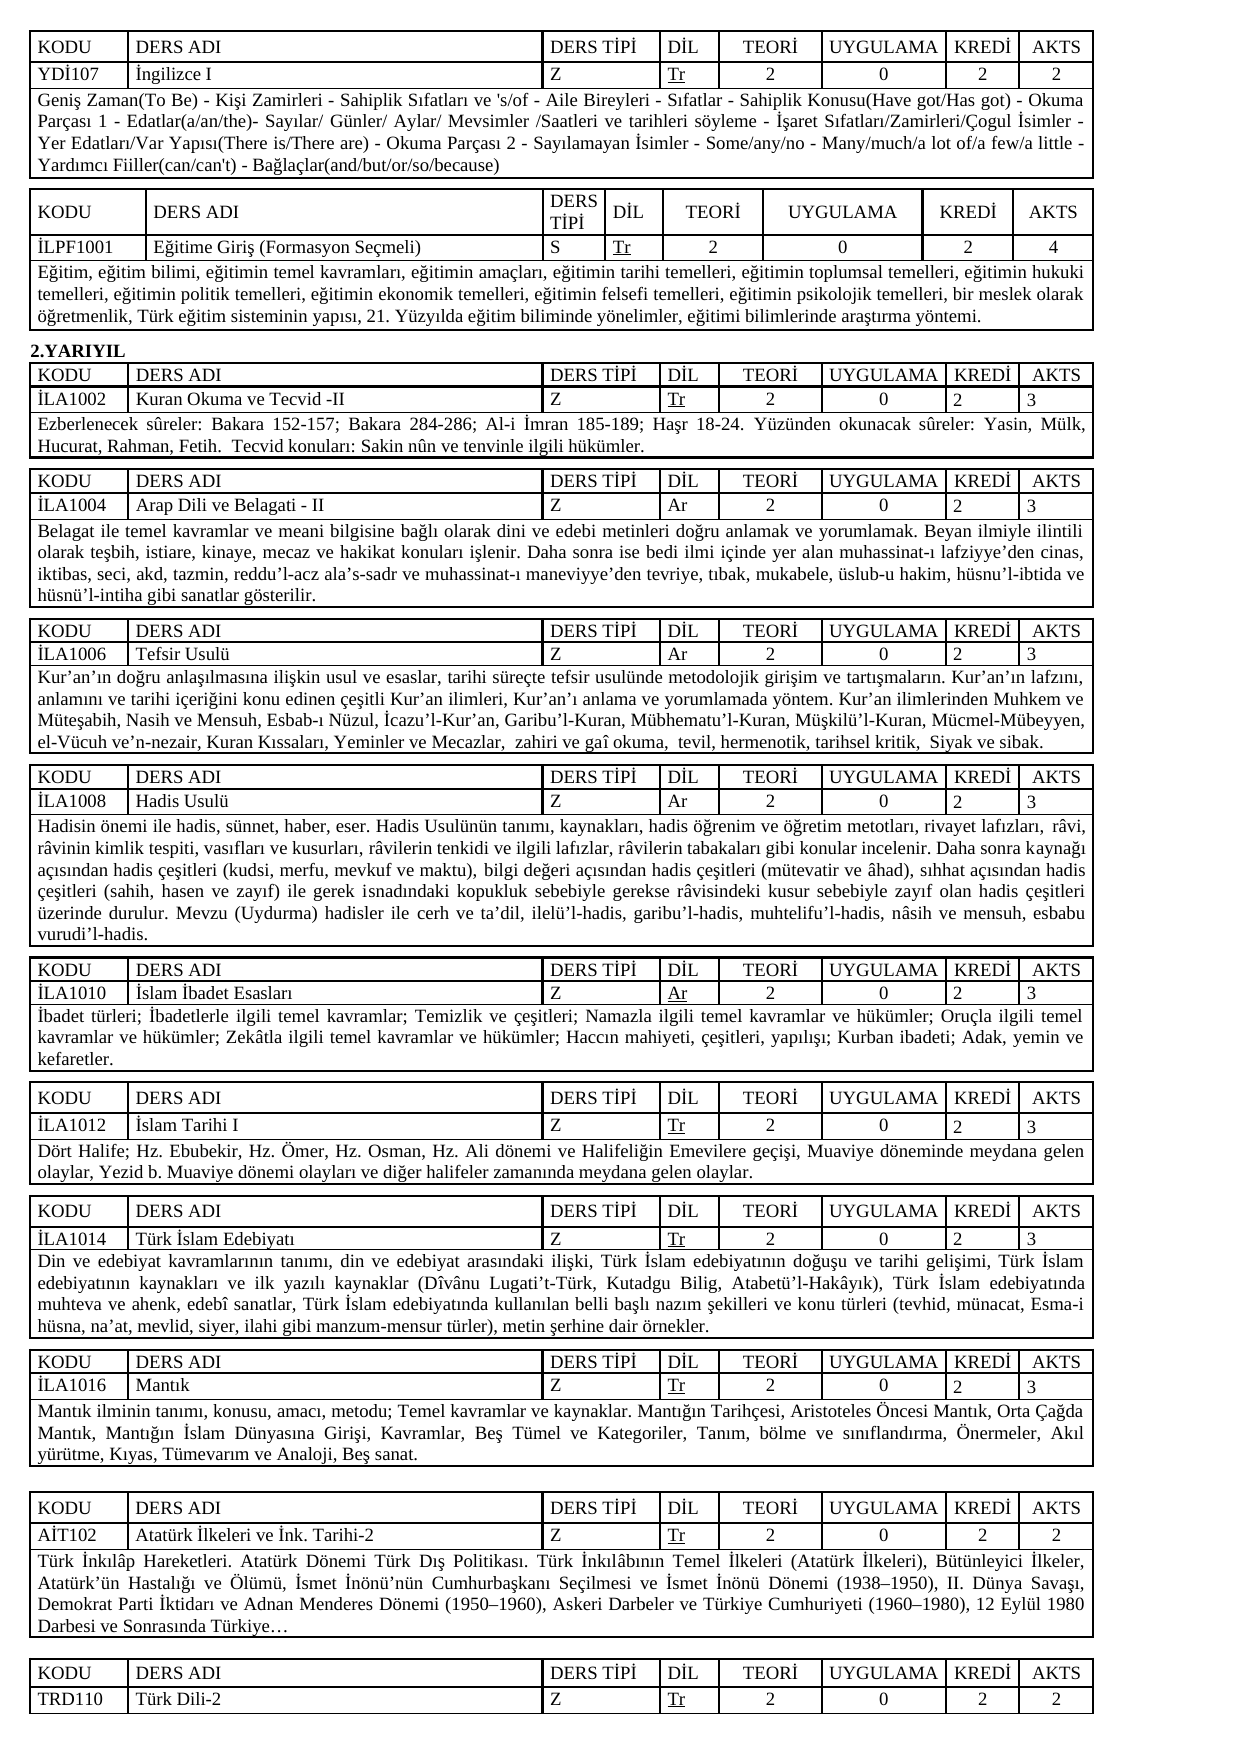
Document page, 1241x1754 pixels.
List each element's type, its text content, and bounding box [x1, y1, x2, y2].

table_cell Arap Dili ve Belagati - II [129, 494, 541, 519]
table_cell Z [544, 1374, 659, 1399]
table_header AKTS [1020, 1493, 1092, 1522]
table_cell Tefsir Usulü [129, 643, 541, 665]
table_header DİL [606, 190, 662, 233]
table_cell 2 [720, 1228, 821, 1249]
table_header KODU [31, 1083, 127, 1112]
table_cell 2 [947, 1114, 1018, 1139]
table_header UYGULAMA [823, 620, 945, 641]
table_header UYGULAMA [823, 1660, 945, 1686]
table_header DERS TİPİ [544, 1197, 659, 1226]
table_header DİL [661, 959, 718, 980]
table_cell Z [544, 63, 659, 88]
table_cell 3 [1020, 494, 1092, 519]
table_cell 0 [823, 1524, 945, 1549]
table_header KODU [31, 470, 127, 492]
table_cell 3 [1020, 388, 1092, 412]
table_header KREDİ [947, 1493, 1018, 1522]
table_cell Tr [661, 1114, 718, 1139]
table_header KODU [31, 1197, 127, 1226]
table_cell Tr [606, 236, 662, 260]
table_cell 3 [1020, 1228, 1092, 1249]
table_cell Tr [661, 1688, 718, 1712]
table_header DERS TİPİ [544, 1083, 659, 1112]
table_header KODU [31, 620, 127, 641]
table_header AKTS [1014, 190, 1092, 233]
table_cell Türk İslam Edebiyatı [129, 1228, 541, 1249]
table_cell İslam Tarihi I [129, 1114, 541, 1139]
table_cell Ar [661, 982, 718, 1004]
table_cell Z [544, 1688, 659, 1712]
table_header DERS ADI [129, 1493, 541, 1522]
table_header DERS TİPİ [544, 620, 659, 641]
table_cell İLA1006 [31, 643, 127, 665]
table_header KODU [31, 766, 127, 787]
table_header UYGULAMA [823, 1351, 945, 1372]
table_header UYGULAMA [823, 959, 945, 980]
table_cell Eğitime Giriş (Formasyon Seçmeli) [147, 236, 542, 260]
table_header AKTS [1020, 766, 1092, 787]
table_cell 4 [1014, 236, 1092, 260]
table_header DİL [661, 32, 718, 61]
table_header DERS TİPİ [544, 364, 659, 385]
table_header TEORİ [720, 1083, 821, 1112]
table_header AKTS [1020, 620, 1092, 641]
table_cell 2 [720, 790, 821, 814]
table_cell 3 [1020, 1114, 1092, 1139]
table_header TEORİ [720, 1351, 821, 1372]
table_header UYGULAMA [823, 1493, 945, 1522]
table_header AKTS [1020, 1351, 1092, 1372]
table_header DİL [661, 1660, 718, 1686]
table_cell 0 [823, 643, 945, 665]
table_cell 3 [1020, 643, 1092, 665]
table_header DERS ADI [129, 620, 541, 641]
table_header UYGULAMA [823, 1197, 945, 1226]
table_cell 2 [720, 1374, 821, 1399]
table_header KREDİ [947, 470, 1018, 492]
table_header DERS ADI [129, 470, 541, 492]
table_cell Hadisin önemi ile hadis, sünnet, haber, eser. Hadis Usulünün tanımı, kaynakları, hadis öğrenim ve öğretim metotları, rivayet lafızları, râvi, râvinin kimlik tespiti, vasıfları ve kusurları, râvilerin tenkidi ve ilgili lafızlar, râvilerin tabakaları gibi konular incelenir. Daha sonra kaynağı açısından hadis çeşitleri (kudsi, merfu, mevkuf ve maktu), bilgi değeri açısından hadis çeşitleri (mütevatir ve âhad), sıhhat açısından hadis çeşitleri (sahih, hasen ve zayıf) ile gerek isnadındaki kopukluk sebebiyle gerekse râvisindeki kusur sebebiyle zayıf olan hadis çeşitleri üzerinde durulur. Mevzu (Uydurma) hadisler ile cerh ve ta’dil, ilelü’l-hadis, garibu’l-hadis, muhtelifu’l-hadis, nâsih ve mensuh, esbabu vurudi’l-hadis. [31, 815, 1092, 945]
table_cell İLA1016 [31, 1374, 127, 1399]
table_cell İLA1004 [31, 494, 127, 519]
table_header DİL [661, 1493, 718, 1522]
table_cell TRD110 [31, 1688, 127, 1712]
table_cell 2 [720, 1114, 821, 1139]
table_cell Tr [661, 1524, 718, 1549]
table_cell İbadet türleri; İbadetlerle ilgili temel kavramlar; Temizlik ve çeşitleri; Namazla ilgili temel kavramlar ve hükümler; Oruçla ilgili temel kavramlar ve hükümler; Zekâtla ilgili temel kavramlar ve hükümler; Haccın mahiyeti, çeşitleri, yapılışı; Kurban ibadeti; Adak, yemin ve kefaretler. [31, 1005, 1092, 1069]
table_cell 2 [720, 643, 821, 665]
table_header DERS TİPİ [544, 190, 604, 233]
table_cell 0 [823, 1374, 945, 1399]
table_cell 2 [1020, 63, 1092, 88]
table_header TEORİ [720, 364, 821, 385]
table_cell 3 [1020, 790, 1092, 814]
table_cell Tr [661, 1374, 718, 1399]
table_header DİL [661, 1197, 718, 1226]
table_header KREDİ [947, 364, 1018, 385]
table_header KREDİ [924, 190, 1012, 233]
table_cell Z [544, 494, 659, 519]
table_header UYGULAMA [823, 32, 945, 61]
table_cell Eğitim, eğitim bilimi, eğitimin temel kavramları, eğitimin amaçları, eğitimin tarihi temelleri, eğitimin toplumsal temelleri, eğitimin hukuki temelleri, eğitimin politik temelleri, eğitimin ekonomik temelleri, eğitimin felsefi temelleri, eğitimin psikolojik temelleri, bir meslek olarak öğretmenlik, Türk eğitim sisteminin yapısı, 21. Yüzyılda eğitim biliminde yönelimler, eğitimi bilimlerinde araştırma yöntemi. [31, 261, 1092, 328]
table_header KODU [31, 1351, 127, 1372]
table_cell Ar [661, 790, 718, 814]
table_cell Hadis Usulü [129, 790, 541, 814]
table_header TEORİ [720, 959, 821, 980]
table_cell Türk Dili-2 [129, 1688, 541, 1712]
table_header TEORİ [720, 470, 821, 492]
table_cell Tr [661, 63, 718, 88]
table_header DİL [661, 470, 718, 492]
table_header KREDİ [947, 1660, 1018, 1686]
table_cell 2 [720, 1524, 821, 1549]
table_header DERS TİPİ [544, 470, 659, 492]
table_cell Mantık [129, 1374, 541, 1399]
table_cell Tr [661, 1228, 718, 1249]
table_header DERS TİPİ [544, 32, 659, 61]
table_cell 2 [720, 982, 821, 1004]
table_cell Belagat ile temel kavramlar ve meani bilgisine bağlı olarak dini ve edebi metinleri doğru anlamak ve yorumlamak. Beyan ilmiyle ilintili olarak teşbih, istiare, kinaye, mecaz ve hakikat konuları işlenir. Daha sonra ise bedi ilmi içinde yer alan muhassinat-ı lafziyye’den cinas, iktibas, seci, akd, tazmin, reddu’l-acz ala’s-sadr ve muhassinat-ı maneviyye’den tevriye, tıbak, mukabele, üslub-u hakim, hüsnu’l-ibtida ve hüsnü’l-intiha gibi sanatlar gösterilir. [31, 520, 1092, 606]
table_cell Z [544, 1114, 659, 1139]
table_header UYGULAMA [823, 1083, 945, 1112]
table_header DERS TİPİ [544, 1660, 659, 1686]
table_header KREDİ [947, 32, 1018, 61]
table_cell Kuran Okuma ve Tecvid -II [129, 388, 541, 412]
table_cell Geniş Zaman(To Be) - Kişi Zamirleri - Sahiplik Sıfatları ve 's/of - Aile Bireyleri - Sıfatlar - Sahiplik Konusu(Have got/Has got) - Okuma Parçası 1 - Edatlar(a/an/the)- Sayılar/ Günler/ Aylar/ Mevsimler /Saatleri ve tarihleri söyleme - İşaret Sıfatları/Zamirleri/Çogul İsimler - Yer Edatları/Var Yapısı(There is/There are) - Okuma Parçası 2 - Sayılamayan İsimler - Some/any/no - Many/much/a lot of/a few/a little - Yardımcı Fiiller(can/can't) - Bağlaçlar(and/but/or/so/because) [31, 89, 1092, 177]
table_header TEORİ [720, 32, 821, 61]
table_header DİL [661, 1083, 718, 1112]
table_header DERS TİPİ [544, 959, 659, 980]
table_header AKTS [1020, 1197, 1092, 1226]
table_header DİL [661, 766, 718, 787]
table_header KREDİ [947, 959, 1018, 980]
table_cell Ar [661, 643, 718, 665]
table_cell Z [544, 1228, 659, 1249]
table_header DERS ADI [129, 1660, 541, 1686]
table_cell 2 [947, 494, 1018, 519]
table_header UYGULAMA [823, 364, 945, 385]
table_cell Z [544, 388, 659, 412]
table_cell 0 [823, 1688, 945, 1712]
table_header DERS ADI [129, 766, 541, 787]
table_cell 0 [823, 1114, 945, 1139]
table_cell YDİ107 [31, 63, 127, 88]
table_cell 2 [924, 236, 1012, 260]
table_header KREDİ [947, 1197, 1018, 1226]
table_header AKTS [1020, 1660, 1092, 1686]
table_header UYGULAMA [764, 190, 921, 233]
table_cell 3 [1020, 982, 1092, 1004]
table_header AKTS [1020, 470, 1092, 492]
table_cell AİT102 [31, 1524, 127, 1549]
table_cell 0 [823, 1228, 945, 1249]
table_header DİL [661, 620, 718, 641]
table_cell 2 [720, 1688, 821, 1712]
table_cell 0 [823, 790, 945, 814]
table_header TEORİ [720, 1660, 821, 1686]
table_cell 2 [947, 63, 1018, 88]
table_header TEORİ [720, 766, 821, 787]
table_header DERS TİPİ [544, 1351, 659, 1372]
table_cell 2 [1020, 1688, 1092, 1712]
table_cell Dört Halife; Hz. Ebubekir, Hz. Ömer, Hz. Osman, Hz. Ali dönemi ve Halifeliğin Emevilere geçişi, Muaviye döneminde meydana gelen olaylar, Yezid b. Muaviye dönemi olayları ve diğer halifeler zamanında meydana gelen olaylar. [31, 1140, 1092, 1183]
table_cell 0 [764, 236, 921, 260]
table_header KODU [31, 1493, 127, 1522]
table_header KODU [31, 959, 127, 980]
table_cell 2 [720, 494, 821, 519]
table_header TEORİ [664, 190, 762, 233]
table_cell Atatürk İlkeleri ve İnk. Tarihi-2 [129, 1524, 541, 1549]
table_cell 2 [1020, 1524, 1092, 1549]
table_cell İLA1010 [31, 982, 127, 1004]
table_cell Z [544, 790, 659, 814]
table_cell 2 [720, 388, 821, 412]
table_header DERS TİPİ [544, 1493, 659, 1522]
table_cell İLA1012 [31, 1114, 127, 1139]
table_cell Din ve edebiyat kavramlarının tanımı, din ve edebiyat arasındaki ilişki, Türk İslam edebiyatının doğuşu ve tarihi gelişimi, Türk İslam edebiyatının kaynakları ve ilk yazılı kaynaklar (Dîvânu Lugati’t-Türk, Kutadgu Bilig, Atabetü’l-Hakâyık), Türk İslam edebiyatında muhteva ve ahenk, edebî sanatlar, Türk İslam edebiyatında kullanılan belli başlı nazım şekilleri ve konu türleri (tevhid, münacat, Esma-i hüsna, na’at, mevlid, siyer, ilahi gibi manzum-mensur türler), metin şerhine dair örnekler. [31, 1250, 1092, 1337]
table_cell Z [544, 643, 659, 665]
table_header TEORİ [720, 1197, 821, 1226]
table_header KODU [31, 32, 127, 61]
table_cell 2 [947, 1688, 1018, 1712]
table_cell 2 [947, 643, 1018, 665]
table_header DERS ADI [129, 32, 541, 61]
table_cell 3 [1020, 1374, 1092, 1399]
table_header KREDİ [947, 1351, 1018, 1372]
table_header TEORİ [720, 1493, 821, 1522]
table_cell 2 [947, 790, 1018, 814]
table_header KODU [31, 1660, 127, 1686]
table_header UYGULAMA [823, 766, 945, 787]
table_header DERS ADI [129, 959, 541, 980]
table_header DERS ADI [129, 364, 541, 385]
table_cell İslam İbadet Esasları [129, 982, 541, 1004]
table_cell İLA1014 [31, 1228, 127, 1249]
table_cell İLPF1001 [31, 236, 145, 260]
text 2.YARIYIL [30, 340, 1210, 362]
table_header DERS TİPİ [544, 766, 659, 787]
table_cell 2 [947, 1228, 1018, 1249]
table_header AKTS [1020, 1083, 1092, 1112]
table_header TEORİ [720, 620, 821, 641]
table_cell İLA1002 [31, 388, 127, 412]
table_cell Z [544, 982, 659, 1004]
table_header DİL [661, 1351, 718, 1372]
table_header KODU [31, 190, 145, 233]
table_header KODU [31, 364, 127, 385]
table_cell Z [544, 1524, 659, 1549]
table_header AKTS [1020, 364, 1092, 385]
table_cell Tr [661, 388, 718, 412]
table_cell S [544, 236, 604, 260]
table_cell 2 [947, 1374, 1018, 1399]
table_header AKTS [1020, 959, 1092, 980]
table_cell Ar [661, 494, 718, 519]
table_cell Türk İnkılâp Hareketleri. Atatürk Dönemi Türk Dış Politikası. Türk İnkılâbının Temel İlkeleri (Atatürk İlkeleri), Bütünleyici İlkeler, Atatürk’ün Hastalığı ve Ölümü, İsmet İnönü’nün Cumhurbaşkanı Seçilmesi ve İsmet İnönü Dönemi (1938–1950), II. Dünya Savaşı, Demokrat Parti İktidarı ve Adnan Menderes Dönemi (1950–1960), Askeri Darbeler ve Türkiye Cumhuriyeti (1960–1980), 12 Eylül 1980 Darbesi ve Sonrasında Türkiye… [289, 1550, 1092, 1636]
table_header DERS ADI [147, 190, 542, 233]
table_header KREDİ [947, 766, 1018, 787]
table_cell 2 [947, 1524, 1018, 1549]
table_cell 2 [947, 982, 1018, 1004]
table_cell 2 [720, 63, 821, 88]
table_header AKTS [1020, 32, 1092, 61]
table_cell 0 [823, 982, 945, 1004]
table_header DERS ADI [129, 1351, 541, 1372]
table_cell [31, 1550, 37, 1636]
table_cell 2 [947, 388, 1018, 412]
table_cell İLA1008 [31, 790, 127, 814]
table_header DİL [661, 364, 718, 385]
table_cell 0 [823, 388, 945, 412]
table_cell İngilizce I [129, 63, 541, 88]
table_header KREDİ [947, 620, 1018, 641]
table_cell Ezberlenecek sûreler: Bakara 152-157; Bakara 284-286; Al-i İmran 185-189; Haşr 18-24. Yüzünden okunacak sûreler: Yasin, Mülk, Hucurat, Rahman, Fetih. Tecvid konuları: Sakin nûn ve tenvinle ilgili hükümler. [31, 413, 1092, 456]
table_header UYGULAMA [823, 470, 945, 492]
table_cell 0 [823, 494, 945, 519]
table_header KREDİ [947, 1083, 1018, 1112]
table_header DERS ADI [129, 1197, 541, 1226]
table_cell Kur’an’ın doğru anlaşılmasına ilişkin usul ve esaslar, tarihi süreçte tefsir usulünde metodolojik girişim ve tartışmaların. Kur’an’ın lafzını, anlamını ve tarihi içeriğini konu edinen çeşitli Kur’an ilimleri, Kur’an’ı anlama ve yorumlamada yöntem. Kur’an ilimlerinden Muhkem ve Müteşabih, Nasih ve Mensuh, Esbab-ı Nüzul, İcazu’l-Kur’an, Garibu’l-Kuran, Mübhematu’l-Kuran, Müşkilü’l-Kuran, Mücmel-Mübeyyen, el-Vücuh ve’n-nezair, Kuran Kıssaları, Yeminler ve Mecazlar, zahiri ve gaî okuma, tevil, hermenotik, tarihsel kritik, Siyak ve sibak. [31, 666, 1092, 752]
table_header DERS ADI [129, 1083, 541, 1112]
table_cell 0 [823, 63, 945, 88]
table_cell Mantık ilminin tanımı, konusu, amacı, metodu; Temel kavramlar ve kaynaklar. Mantığın Tarihçesi, Aristoteles Öncesi Mantık, Orta Çağda Mantık, Mantığın İslam Dünyasına Girişi, Kavramlar, Beş Tümel ve Kategoriler, Tanım, bölme ve sınıflandırma, Önermeler, Akıl yürütme, Kıyas, Tümevarım ve Analoji, Beş sanat. [31, 1400, 1092, 1465]
table_cell 2 [664, 236, 762, 260]
